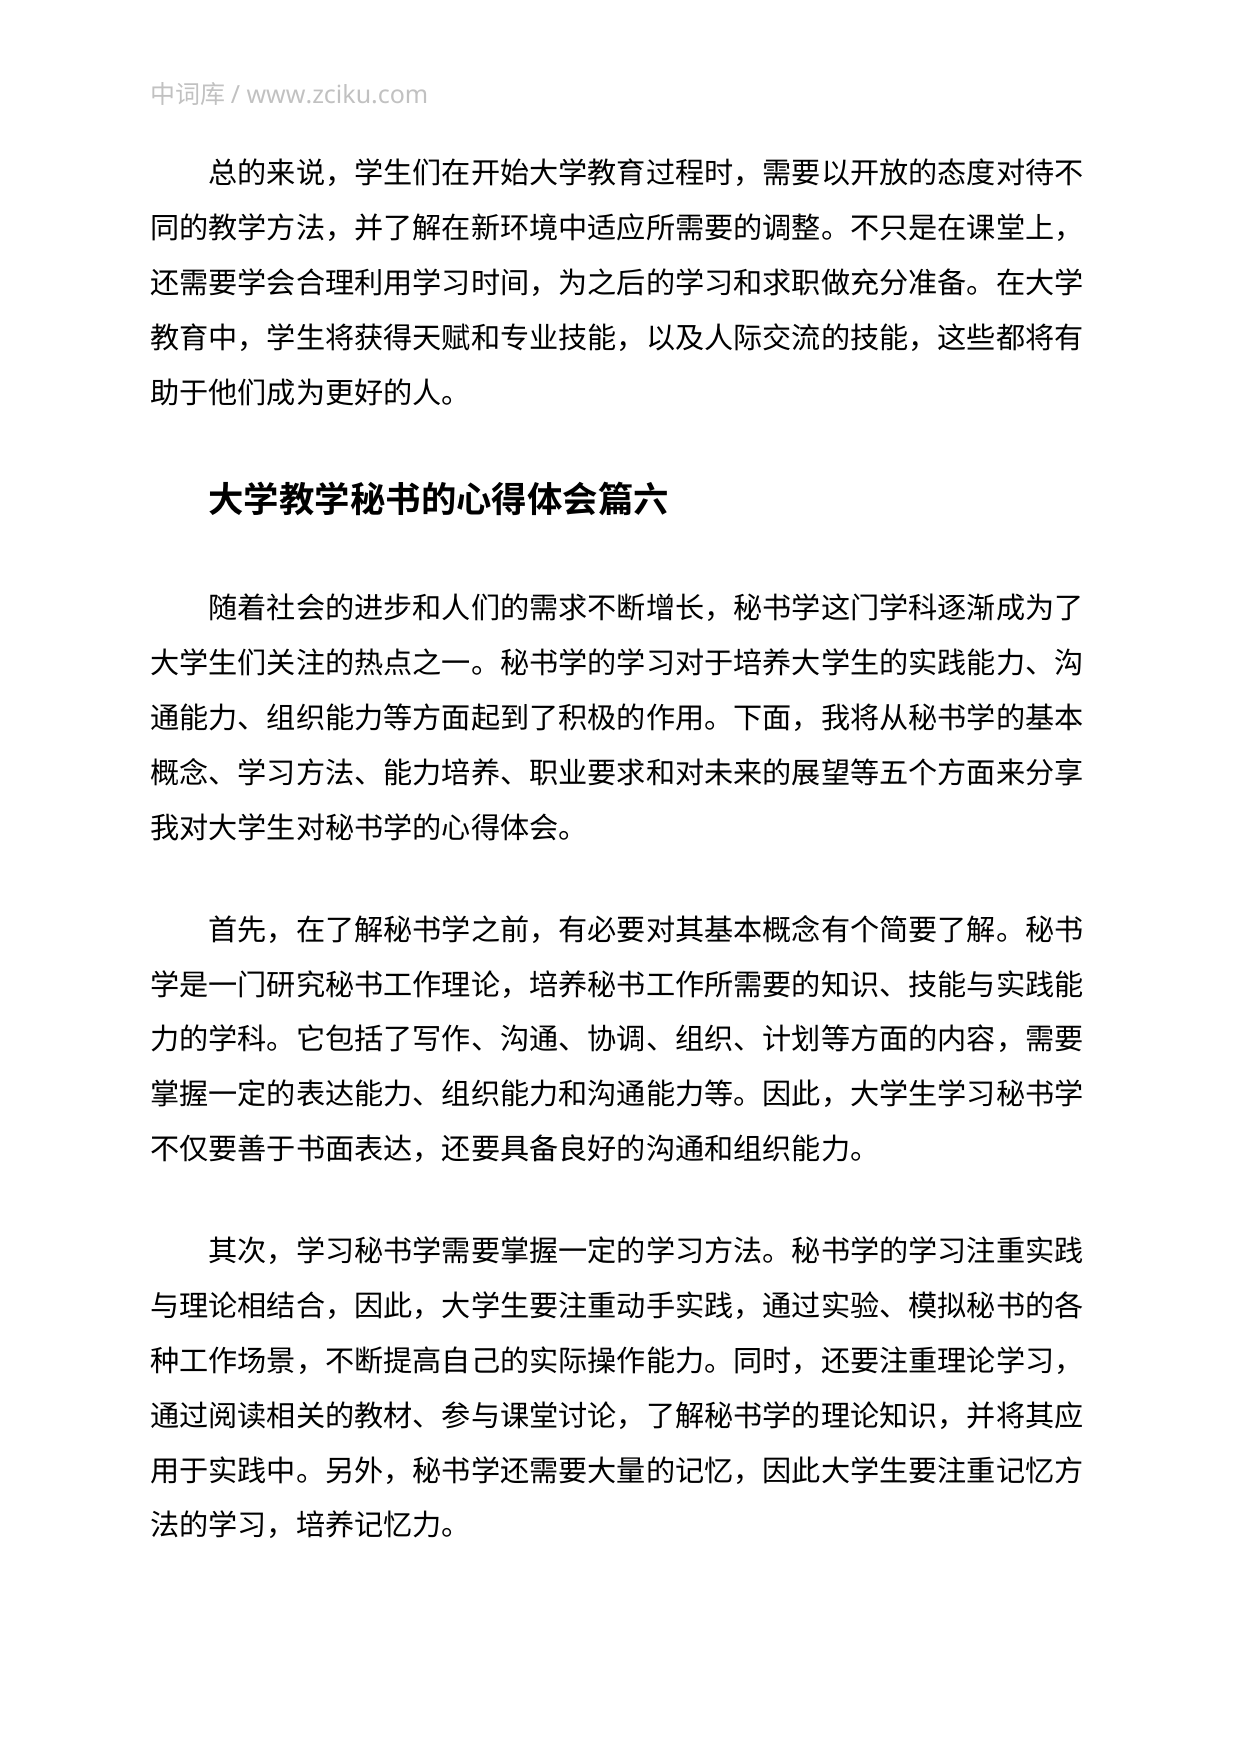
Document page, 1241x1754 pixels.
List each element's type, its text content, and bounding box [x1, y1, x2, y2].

text 其次，学习秘书学需要掌握一定的学习方法。秘书学的学习注重实践与理论相结合，因此，大学生要注重动手实践，通过实验、模拟秘书的各种工作场景，不断提高自己的实际操作能力。同时，还要注重理论学习，通过阅读相关的教材、参与课堂讨论，了解秘书学的理论知识，并将其应用于实践中。另外，秘书学还需要大量的记忆，因此大学生要注重记忆方法的学习，培养记忆力。 [150, 1227, 1090, 1544]
text 大学教学秘书的心得体会篇六 [150, 471, 1090, 523]
text 总的来说，学生们在开始大学教育过程时，需要以开放的态度对待不同的教学方法，并了解在新环境中适应所需要的调整。不只是在课堂上，还需要学会合理利用学习时间，为之后的学习和求职做充分准备。在大学教育中，学生将获得天赋和专业技能，以及人际交流的技能，这些都将有助于他们成为更好的人。 [150, 150, 1090, 412]
text 随着社会的进步和人们的需求不断增长，秘书学这门学科逐渐成为了大学生们关注的热点之一。秘书学的学习对于培养大学生的实践能力、沟通能力、组织能力等方面起到了积极的作用。下面，我将从秘书学的基本概念、学习方法、能力培养、职业要求和对未来的展望等五个方面来分享我对大学生对秘书学的心得体会。 [150, 585, 1090, 847]
text 首先，在了解秘书学之前，有必要对其基本概念有个简要了解。秘书学是一门研究秘书工作理论，培养秘书工作所需要的知识、技能与实践能力的学科。它包括了写作、沟通、协调、组织、计划等方面的内容，需要掌握一定的表达能力、组织能力和沟通能力等。因此，大学生学习秘书学不仅要善于书面表达，还要具备良好的沟通和组织能力。 [150, 906, 1090, 1168]
